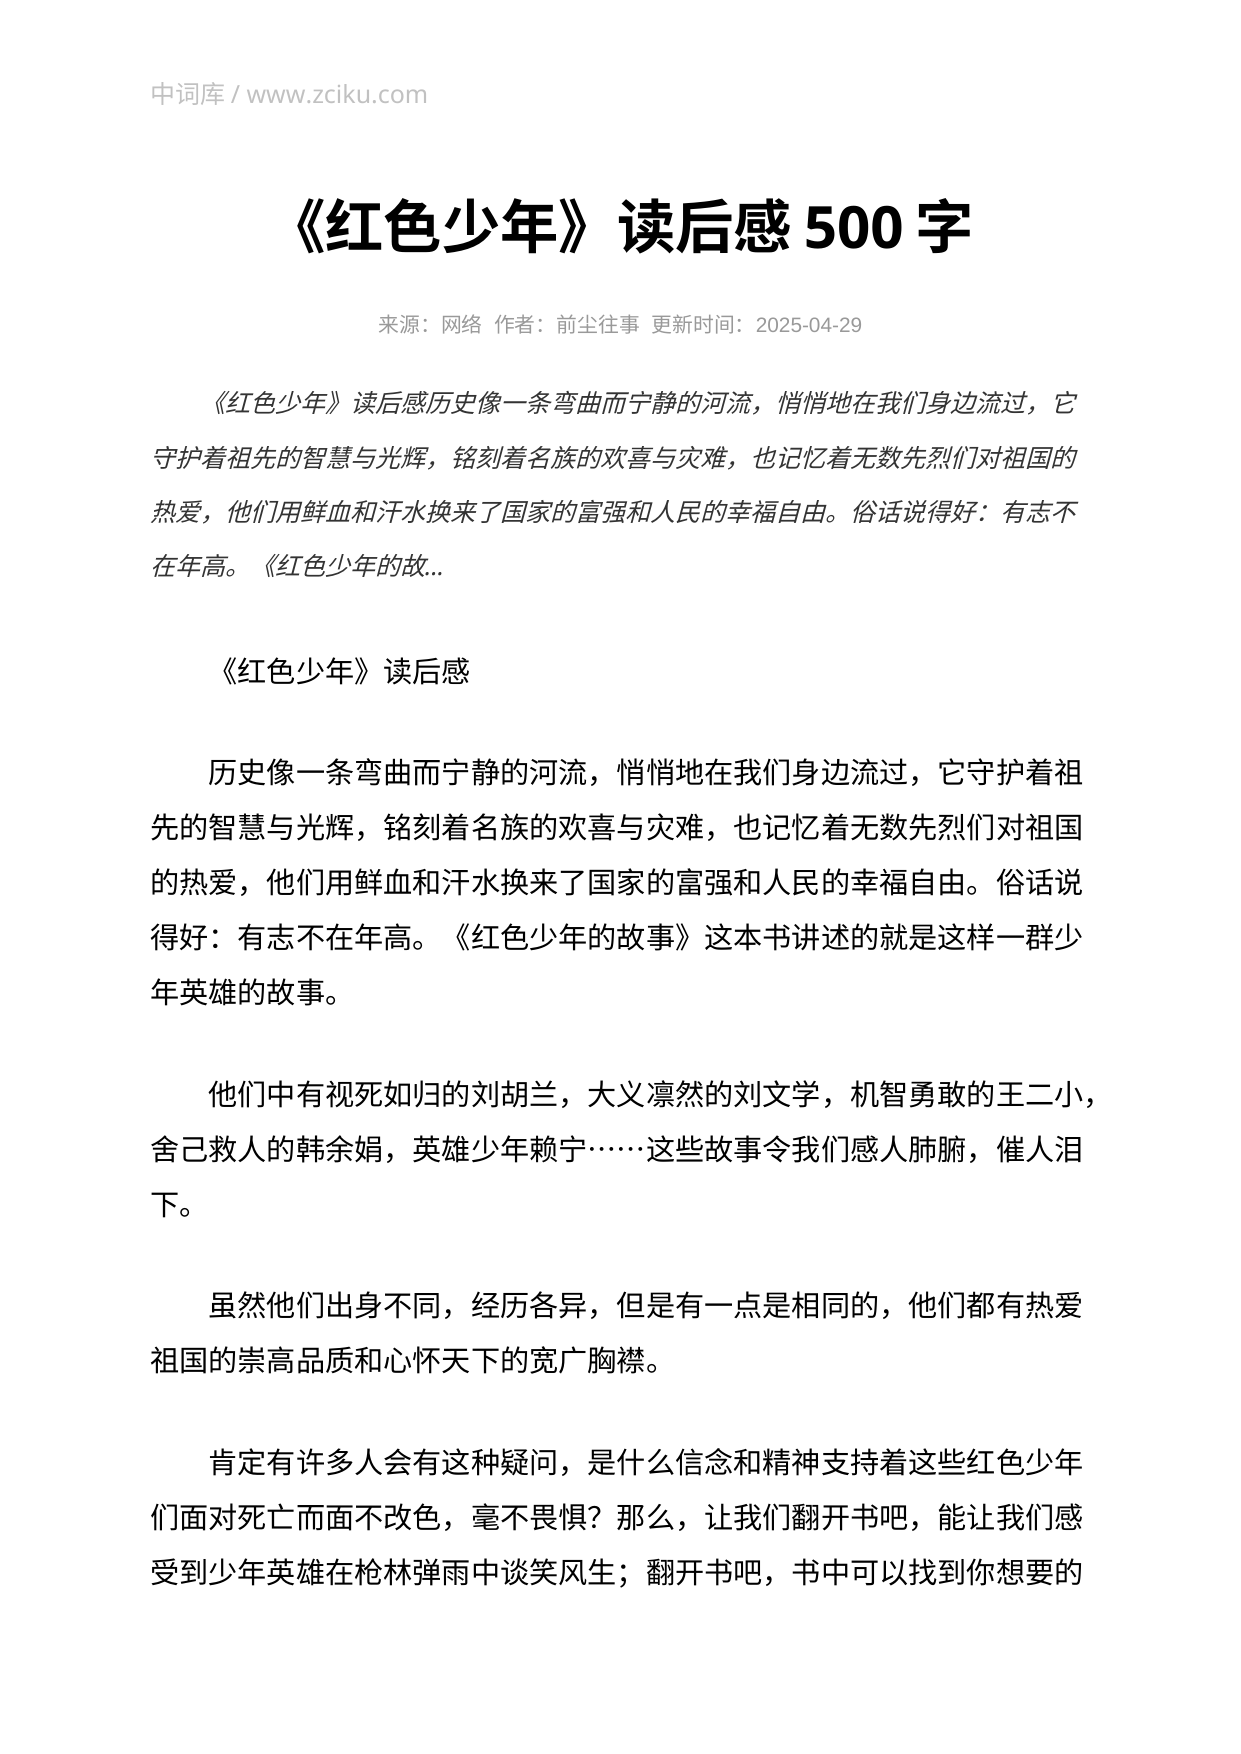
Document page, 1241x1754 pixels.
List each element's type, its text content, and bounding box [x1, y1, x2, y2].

text 虽然他们出身不同，经历各异，但是有一点是相同的，他们都有热爱祖国的崇高品质和心怀天下的宽广胸襟。 [150, 1283, 1090, 1380]
text 来源：网络 作者：前尘往事 更新时间：2025-04-29 [150, 313, 1090, 337]
subtitle 《红色少年》读后感500字 [150, 181, 1090, 266]
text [150, 1439, 1090, 1592]
text 《红色少年》读后感 [150, 648, 1090, 690]
text 历史像一条弯曲而宁静的河流，悄悄地在我们身边流过，它守护着祖先的智慧与光辉，铭刻着名族的欢喜与灾难，也记忆着无数先烈们对祖国的热爱，他们用鲜血和汗水换来了国家的富强和人民的幸福自由。俗话说得好：有志不在年高。《红色少年的故事》这本书讲述的就是这样一群少年英雄的故事。 [150, 750, 1090, 1012]
text 他们中有视死如归的刘胡兰，大义凛然的刘文学，机智勇敢的王二小，舍己救人的韩余娟，英雄少年赖宁……这些故事令我们感人肺腑，催人泪下。 [150, 1071, 1090, 1223]
text 《红色少年》读后感历史像一条弯曲而宁静的河流，悄悄地在我们身边流过，它守护着祖先的智慧与光辉，铭刻着名族的欢喜与灾难，也记忆着无数先烈们对祖国的热爱，他们用鲜血和汗水换来了国家的富强和人民的幸福自由。俗话说得好：有志不在年高。《红色少年的故... [150, 384, 1090, 583]
